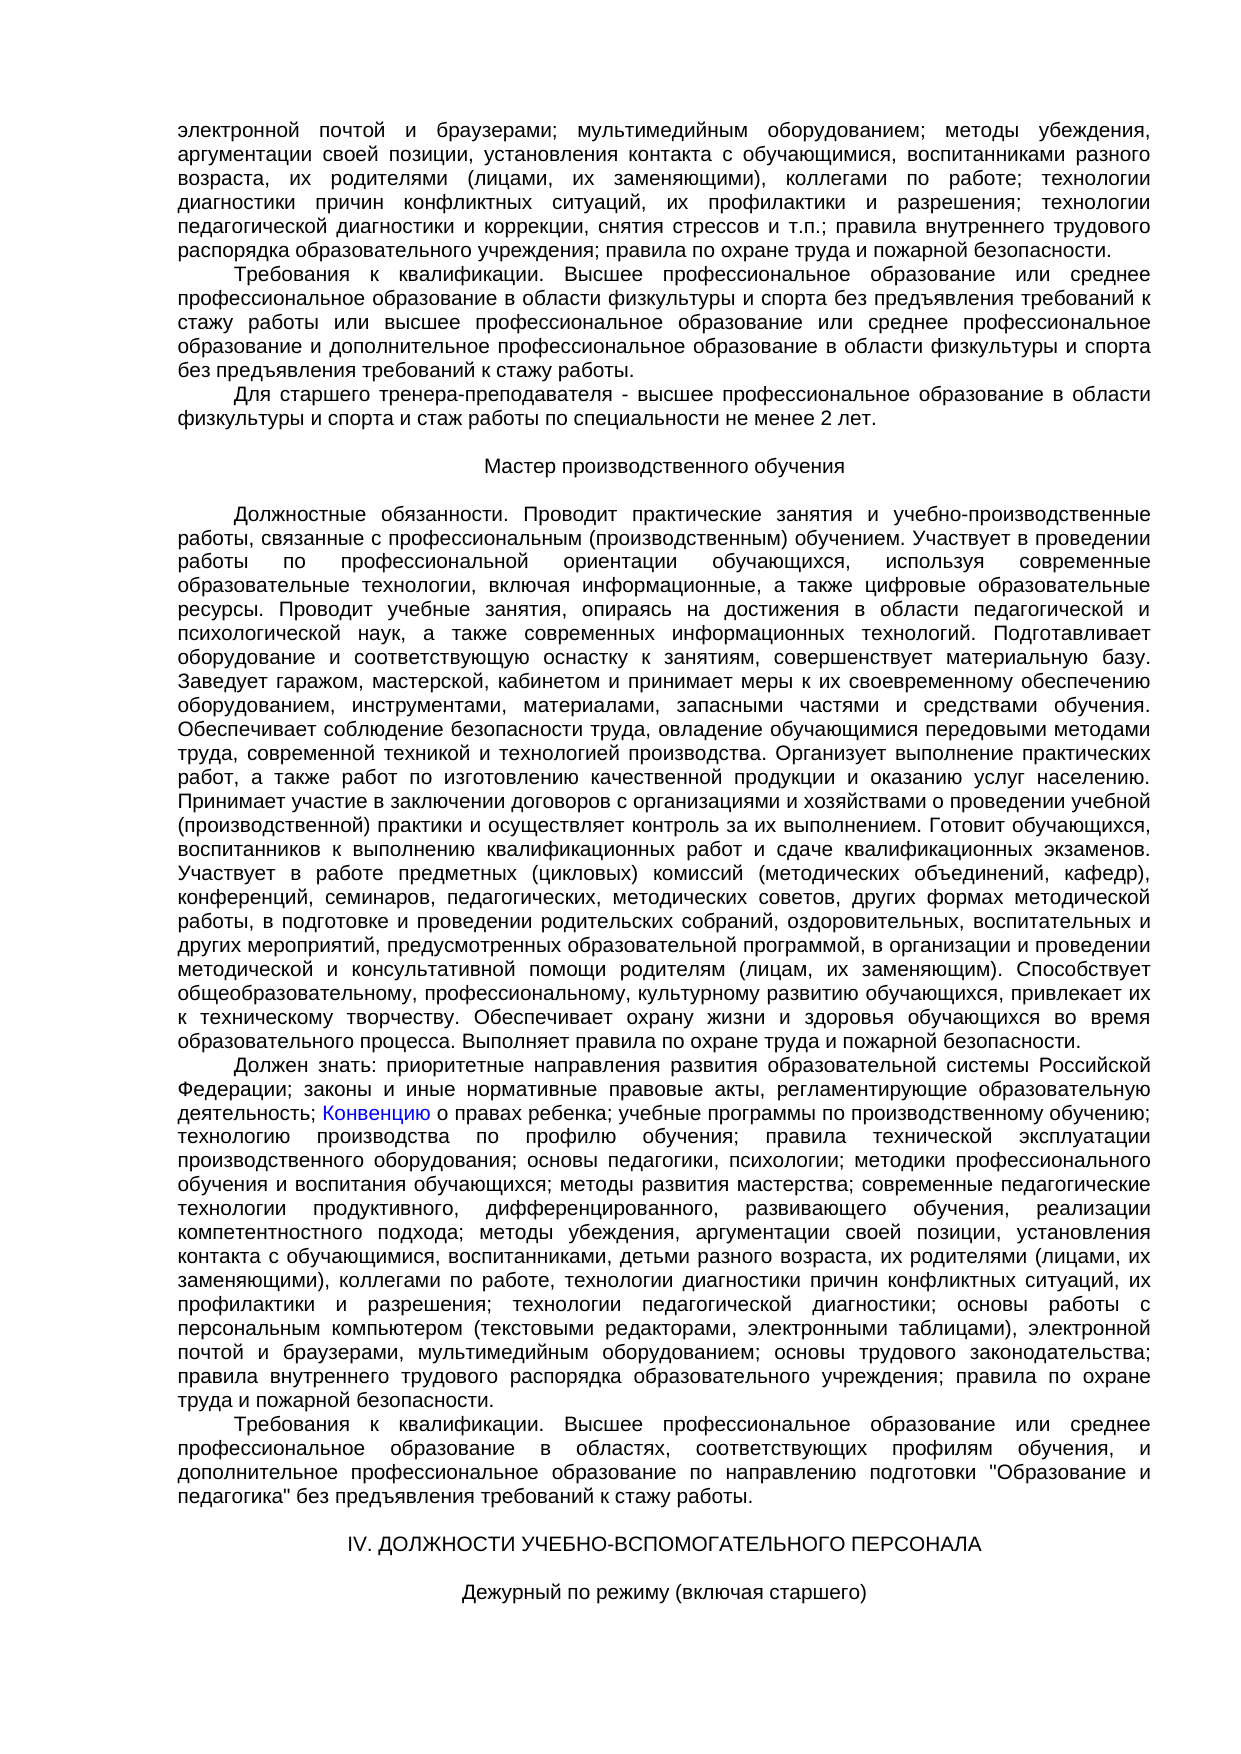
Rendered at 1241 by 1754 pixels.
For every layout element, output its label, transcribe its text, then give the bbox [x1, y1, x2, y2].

text Требования к квалификации. Высшее профессиональное образование или среднее профессиональное образование в областях, соответствующих профилям обучения, и дополнительное профессиональное образование по направлению подготовки "Образование и педагогика" без предъявления требований к стажу работы. [177, 1412, 1152, 1508]
text Требования к квалификации. Высшее профессиональное образование или среднее профессиональное образование в области физкультуры и спорта без предъявления требований к стажу работы или высшее профессиональное образование или среднее профессиональное образование и дополнительное профессиональное образование в области физкультуры и спорта без предъявления требований к стажу работы. [177, 262, 1152, 382]
text Должен знать: приоритетные направления развития образовательной системы Российской Федерации; законы и иные нормативные правовые акты, регламентирующие образовательную деятельность; Конвенцию о правах ребенка; учебные программы по производственному обучению; технологию производства по профилю обучения; правила технической эксплуатации производственного оборудования; основы педагогики, психологии; методики профессионального обучения и воспитания обучающихся; методы развития мастерства; современные педагогические технологии продуктивного, дифференцированного, развивающего обучения, реализации компетентностного подхода; методы убеждения, аргументации своей позиции, установления контакта с обучающимися, воспитанниками, детьми разного возраста, их родителями (лицами, их заменяющими), коллегами по работе, технологии диагностики причин конфликтных ситуаций, их профилактики и разрешения; технологии педагогической диагностики; основы работы с персональным компьютером (текстовыми редакторами, электронными таблицами), электронной почтой и браузерами, мультимедийным оборудованием; основы трудового законодательства; правила внутреннего трудового распорядка образовательного учреждения; правила по охране труда и пожарной безопасности. [177, 1052, 1152, 1412]
text IV. ДОЛЖНОСТИ УЧЕБНО-ВСПОМОГАТЕЛЬНОГО ПЕРСОНАЛА [177, 1532, 1152, 1556]
text Дежурный по режиму (включая старшего) [177, 1579, 1152, 1603]
text Мастер производственного обучения [177, 453, 1152, 477]
text Должностные обязанности. Проводит практические занятия и учебно-производственные работы, связанные с профессиональным (производственным) обучением. Участвует в проведении работы по профессиональной ориентации обучающихся, используя современные образовательные технологии, включая информационные, а также цифровые образовательные ресурсы. Проводит учебные занятия, опираясь на достижения в области педагогической и психологической наук, а также современных информационных технологий. Подготавливает оборудование и соответствующую оснастку к занятиям, совершенствует материальную базу. Заведует гаражом, мастерской, кабинетом и принимает меры к их своевременному обеспечению оборудованием, инструментами, материалами, запасными частями и средствами обучения. Обеспечивает соблюдение безопасности труда, овладение обучающимися передовыми методами труда, современной техникой и технологией производства. Организует выполнение практических работ, а также работ по изготовлению качественной продукции и оказанию услуг населению. Принимает участие в заключении договоров с организациями и хозяйствами о проведении учебной (производственной) практики и осуществляет контроль за их выполнением. Готовит обучающихся, воспитанников к выполнению квалификационных работ и сдаче квалификационных экзаменов. Участвует в работе предметных (цикловых) комиссий (методических объединений, кафедр), конференций, семинаров, педагогических, методических советов, других формах методической работы, в подготовке и проведении родительских собраний, оздоровительных, воспитательных и других мероприятий, предусмотренных образовательной программой, в организации и проведении методической и консультативной помощи родителям (лицам, их заменяющим). Способствует общеобразовательному, профессиональному, культурному развитию обучающихся, привлекает их к техническому творчеству. Обеспечивает охрану жизни и здоровья обучающихся во время образовательного процесса. Выполняет правила по охране труда и пожарной безопасности. [177, 501, 1152, 1052]
text Для старшего тренера-преподавателя - высшее профессиональное образование в области физкультуры и спорта и стаж работы по специальности не менее 2 лет. [177, 382, 1152, 429]
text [177, 118, 1152, 262]
